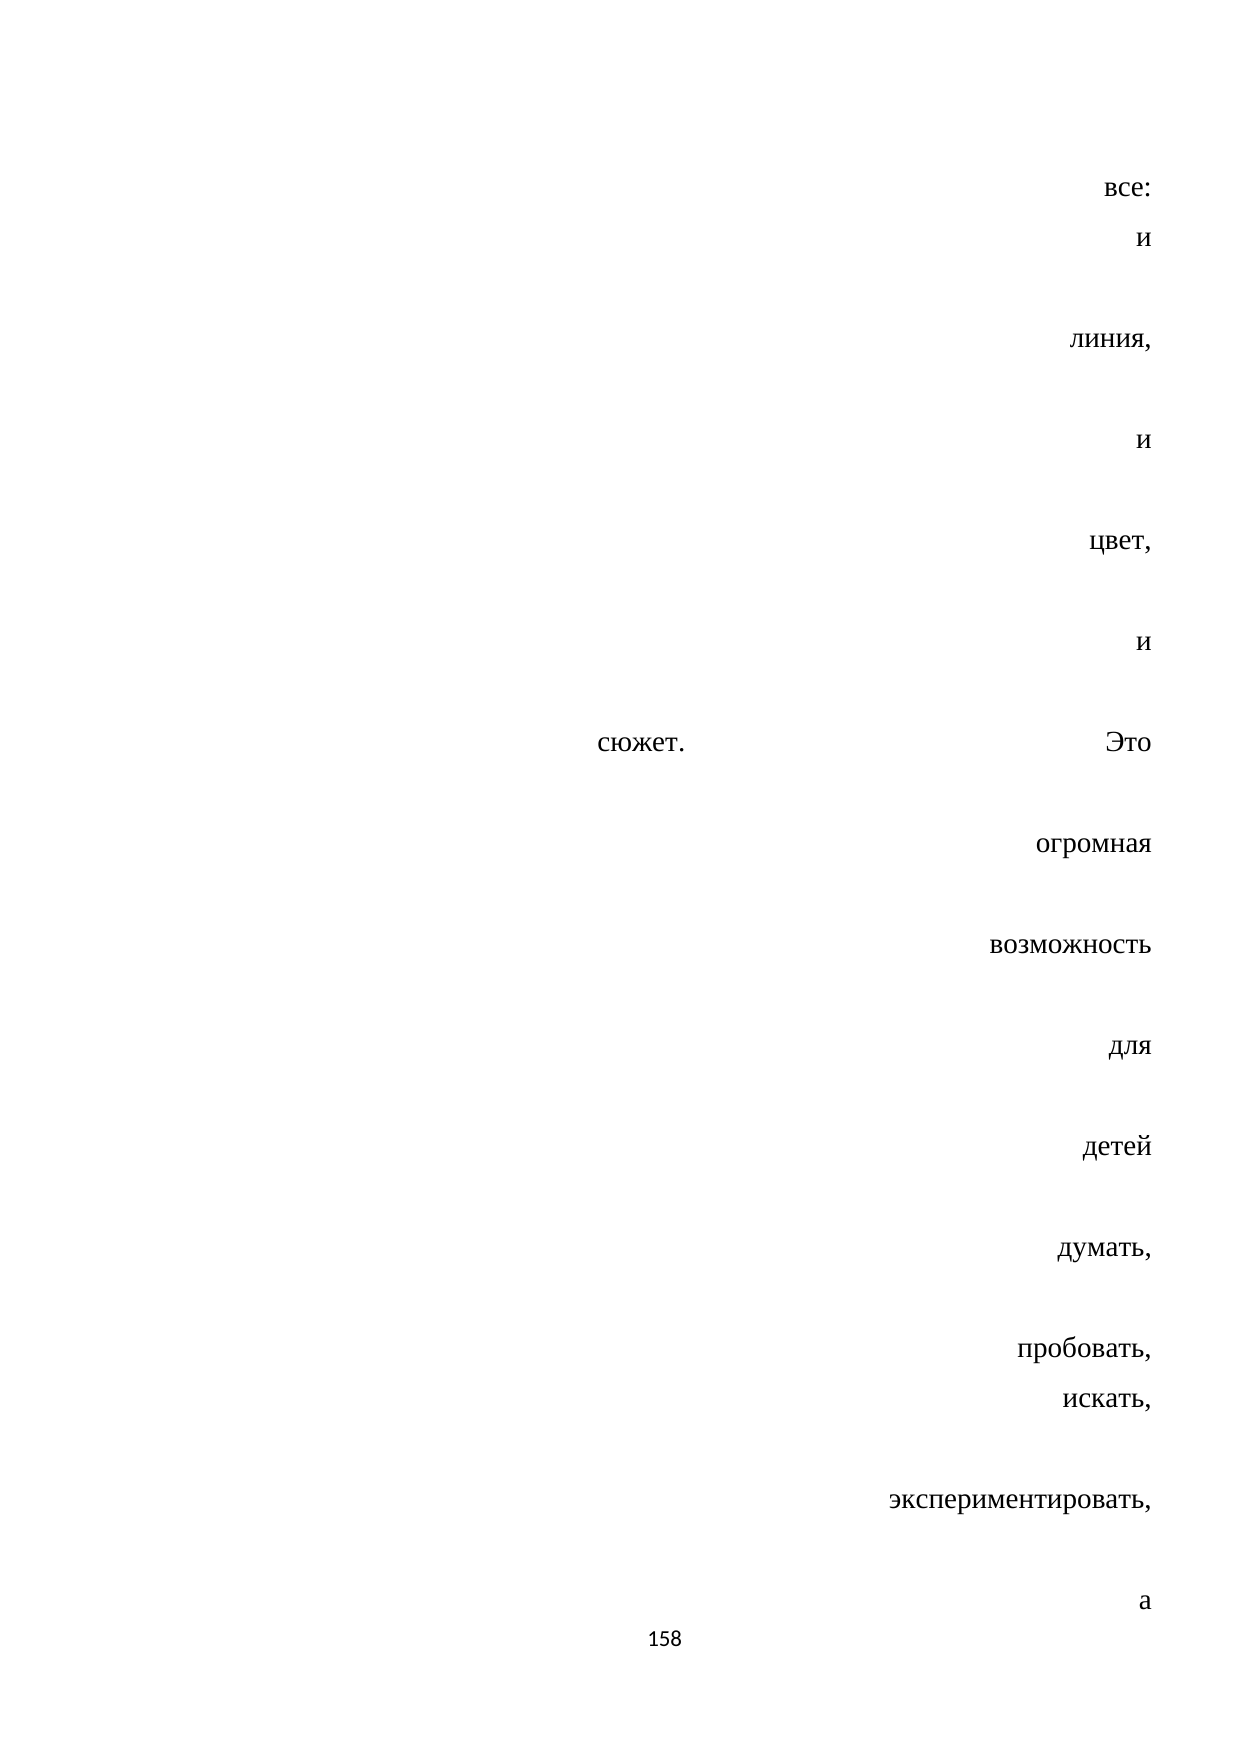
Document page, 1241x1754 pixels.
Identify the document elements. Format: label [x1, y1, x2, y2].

text [177, 118, 1152, 1616]
